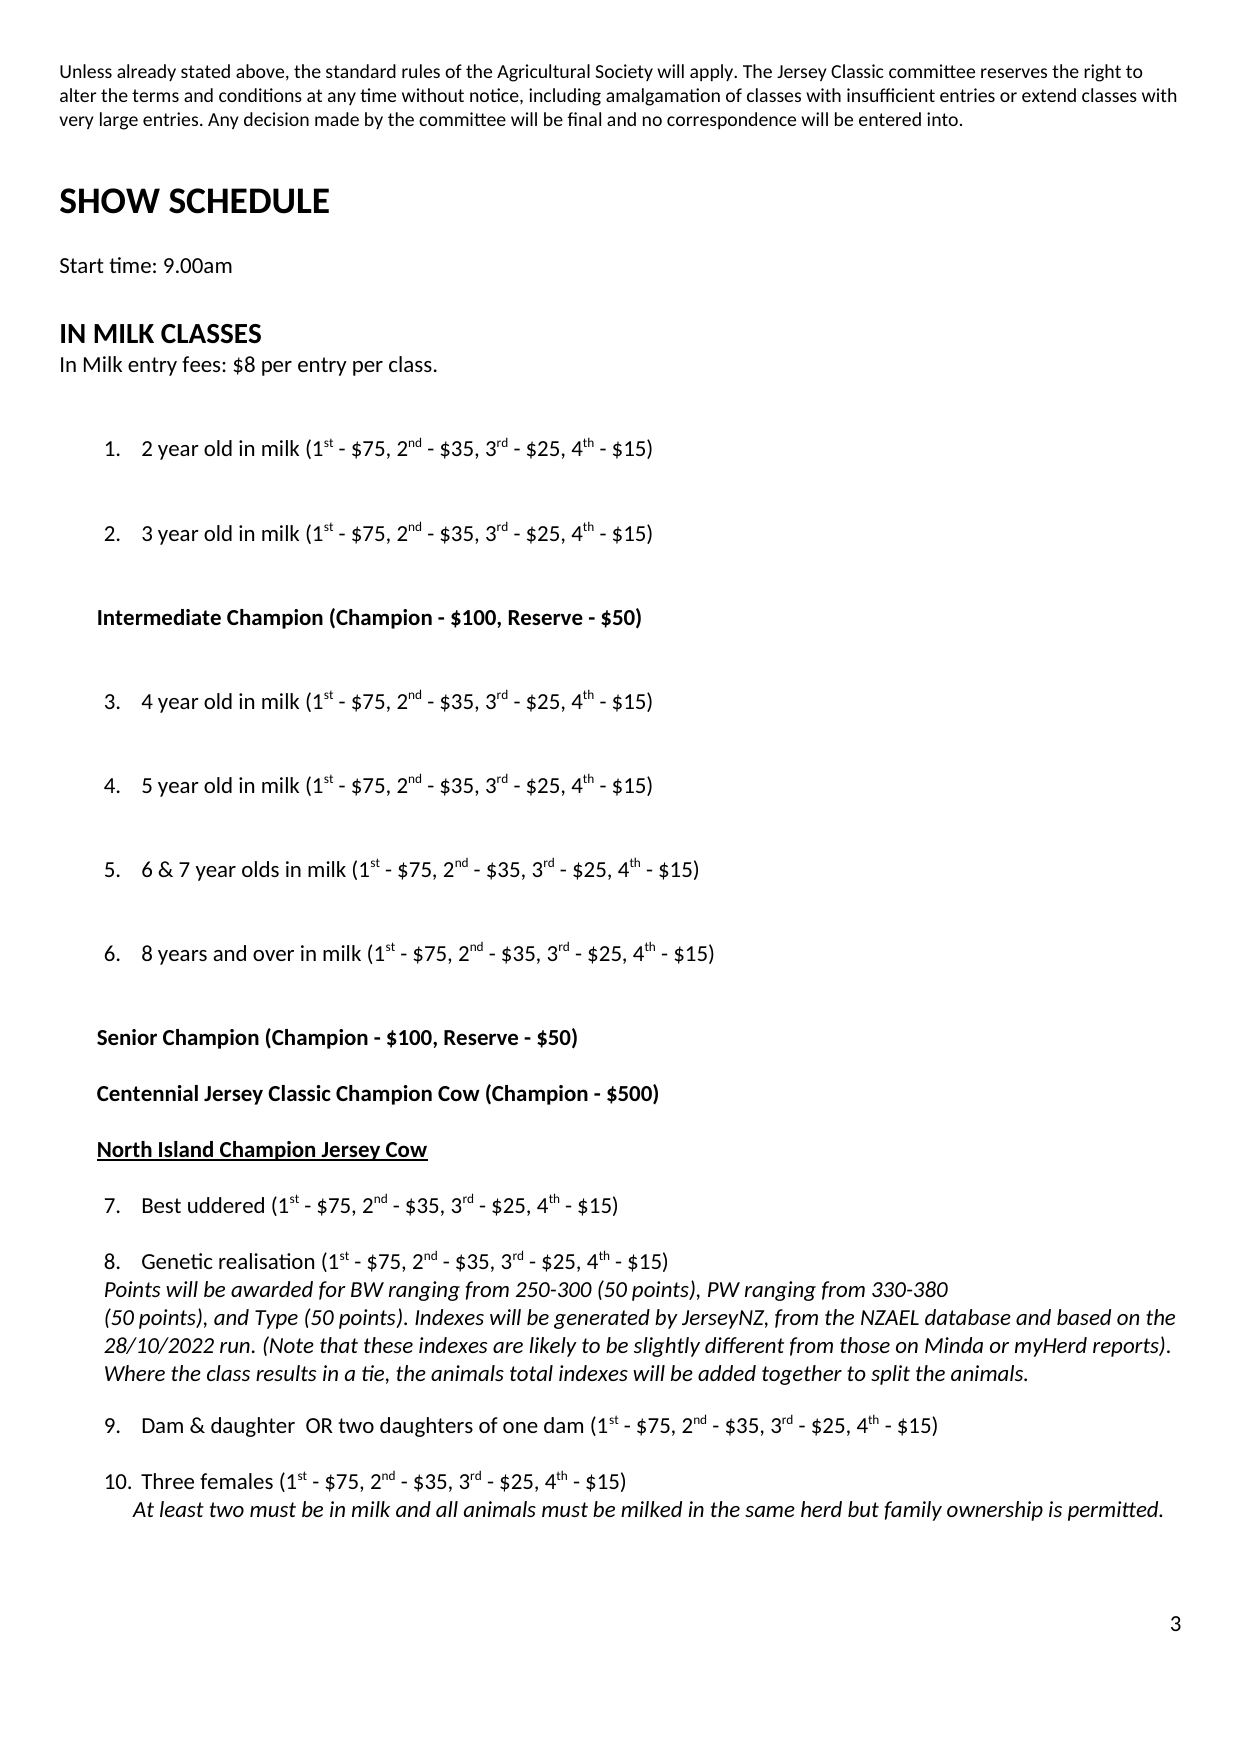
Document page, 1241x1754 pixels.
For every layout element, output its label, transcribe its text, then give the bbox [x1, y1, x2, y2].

text Centennial Jersey Classic Champion Cow (Champion - $500) [59, 1079, 1181, 1107]
list Dam & daughter OR two daughters of one dam (1st - $75, 2nd - $35, 3rd - $25, 4th - $15) [103, 1411, 1181, 1439]
list Best uddered (1st - $75, 2nd - $35, 3rd - $25, 4th - $15) [103, 1191, 1181, 1219]
text At least two must be in milk and all animals must be milked in the same herd but family ownership is permitted. [133, 1496, 1181, 1523]
text IN MILK CLASSES In Milk entry fees: $8 per entry per class. [59, 315, 1181, 378]
list Genetic realisation (1st - $75, 2nd - $35, 3rd - $25, 4th - $15) [103, 1247, 1181, 1275]
text Unless already stated above, the standard rules of the Agricultural Society will apply. The Jersey Classic committee reserves the right to alter the terms and conditions at any time without notice, including amalgamation of classes with insufficient entries or extend classes with very large entries. Any decision made by the committee will be final and no correspondence will be entered into. [59, 59, 1181, 132]
text Senior Champion (Champion - $100, Reserve - $50) [59, 1023, 1181, 1051]
list 5 year old in milk (1st - $75, 2nd - $35, 3rd - $25, 4th - $15) [103, 771, 1181, 799]
list 6 & 7 year olds in milk (1st - $75, 2nd - $35, 3rd - $25, 4th - $15) [103, 855, 1181, 883]
text Intermediate Champion (Champion - $100, Reserve - $50) [59, 603, 1181, 631]
list 3 year old in milk (1st - $75, 2nd - $35, 3rd - $25, 4th - $15) [103, 519, 1181, 547]
list 4 year old in milk (1st - $75, 2nd - $35, 3rd - $25, 4th - $15) [103, 687, 1181, 715]
text Points will be awarded for BW ranging from 250-300 (50 points), PW ranging from 330-380 (50 points), and Type (50 points). Indexes will be generated by JerseyNZ, from the NZAEL database and based on the 28/10/2022 run. (Note that these indexes are likely to be slightly different from those on Minda or myHerd reports). Where the class results in a tie, the animals total indexes will be added together to split the animals. [103, 1275, 1181, 1387]
text Start time: 9.00am [59, 251, 1181, 279]
list 8 years and over in milk (1st - $75, 2nd - $35, 3rd - $25, 4th - $15) [103, 939, 1181, 967]
text SHOW SCHEDULE [59, 177, 1181, 223]
list Three females (1st - $75, 2nd - $35, 3rd - $25, 4th - $15) [103, 1467, 1181, 1496]
list 2 year old in milk (1st - $75, 2nd - $35, 3rd - $25, 4th - $15) [103, 434, 1181, 463]
text North Island Champion Jersey Cow [59, 1135, 1181, 1163]
